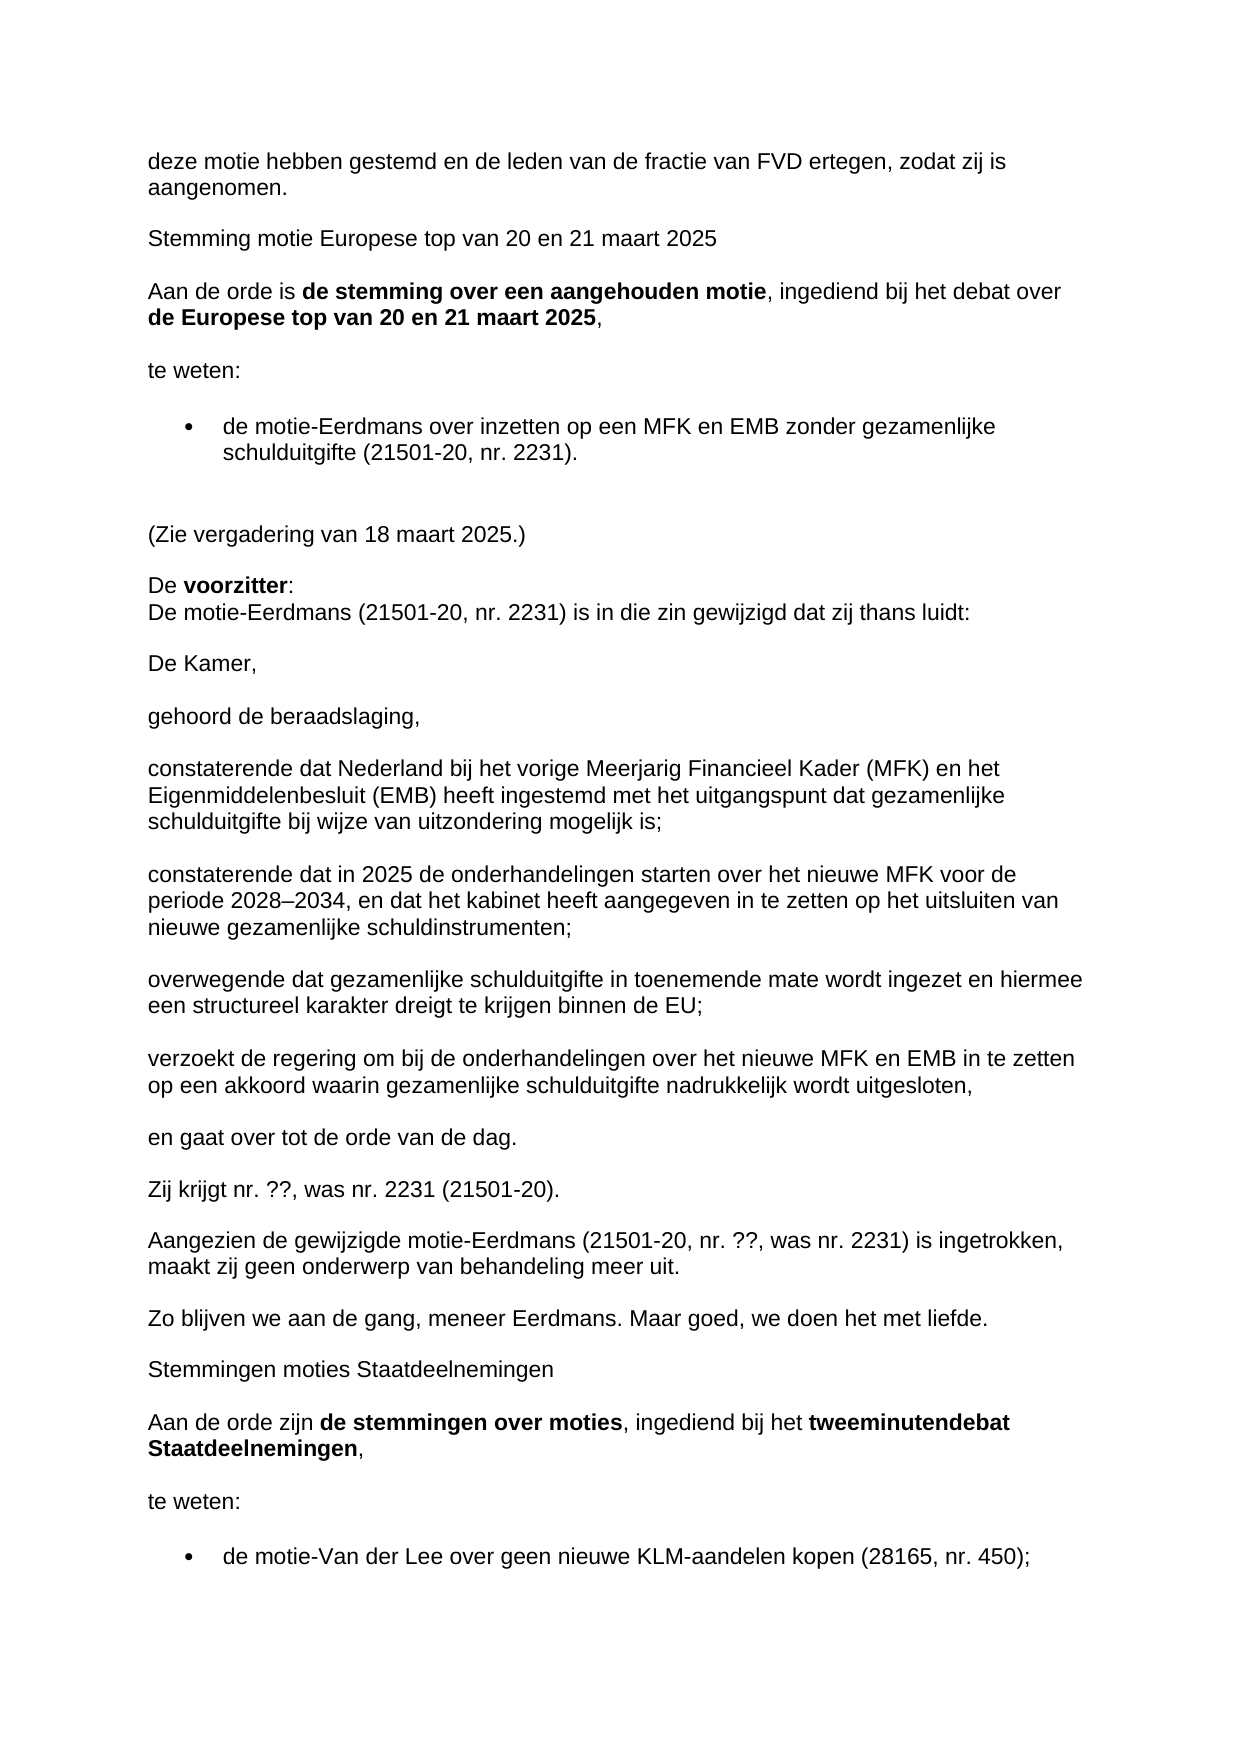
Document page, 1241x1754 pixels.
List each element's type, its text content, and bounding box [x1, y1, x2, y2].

text Stemmingen moties Staatdeelnemingen Aan de orde zijn de stemmingen over moties, ingediend bij het tweeminutendebat Staatdeelnemingen, te weten: [148, 1356, 1093, 1514]
text Aangezien de gewijzigde motie-Eerdmans (21501-20, nr. ??, was nr. 2231) is ingetrokken, maakt zij geen onderwerp van behandeling meer uit. [148, 1227, 1093, 1280]
list de motie-Eerdmans over inzetten op een MFK en EMB zonder gezamenlijke schulduitgifte (21501-20, nr. 2231). [185, 413, 1093, 465]
text Zij krijgt nr. ??, was nr. 2231 (21501-20). [148, 1176, 1093, 1202]
text Zo blijven we aan de gang, meneer Eerdmans. Maar goed, we doen het met liefde. [148, 1305, 1093, 1331]
text De voorzitter: De motie-Eerdmans (21501-20, nr. 2231) is in die zin gewijzigd dat zij thans luidt: [148, 572, 1093, 625]
text De Kamer, gehoord de beraadslaging, constaterende dat Nederland bij het vorige Meerjarig Financieel Kader (MFK) en het Eigenmiddelenbesluit (EMB) heeft ingestemd met het uitgangspunt dat gezamenlijke schulduitgifte bij wijze van uitzondering mogelijk is; constaterende dat in 2025 de onderhandelingen starten over het nieuwe MFK voor de periode 2028–2034, en dat het kabinet heeft aangegeven in te zetten op het uitsluiten van nieuwe gezamenlijke schuldinstrumenten; overwegende dat gezamenlijke schulduitgifte in toenemende mate wordt ingezet en hiermee een structureel karakter dreigt te krijgen binnen de EU; verzoekt de regering om bij de onderhandelingen over het nieuwe MFK en EMB in te zetten op een akkoord waarin gezamenlijke schulduitgifte nadrukkelijk wordt uitgesloten, en gaat over tot de orde van de dag. [148, 650, 1093, 1151]
text (Zie vergadering van 18 maart 2025.) [148, 521, 1093, 547]
text Stemming motie Europese top van 20 en 21 maart 2025 Aan de orde is de stemming over een aangehouden motie, ingediend bij het debat over de Europese top van 20 en 21 maart 2025, te weten: [148, 225, 1093, 383]
list de motie-Van der Lee over geen nieuwe KLM-aandelen kopen (28165, nr. 450); [185, 1543, 1093, 1570]
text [148, 148, 1093, 200]
